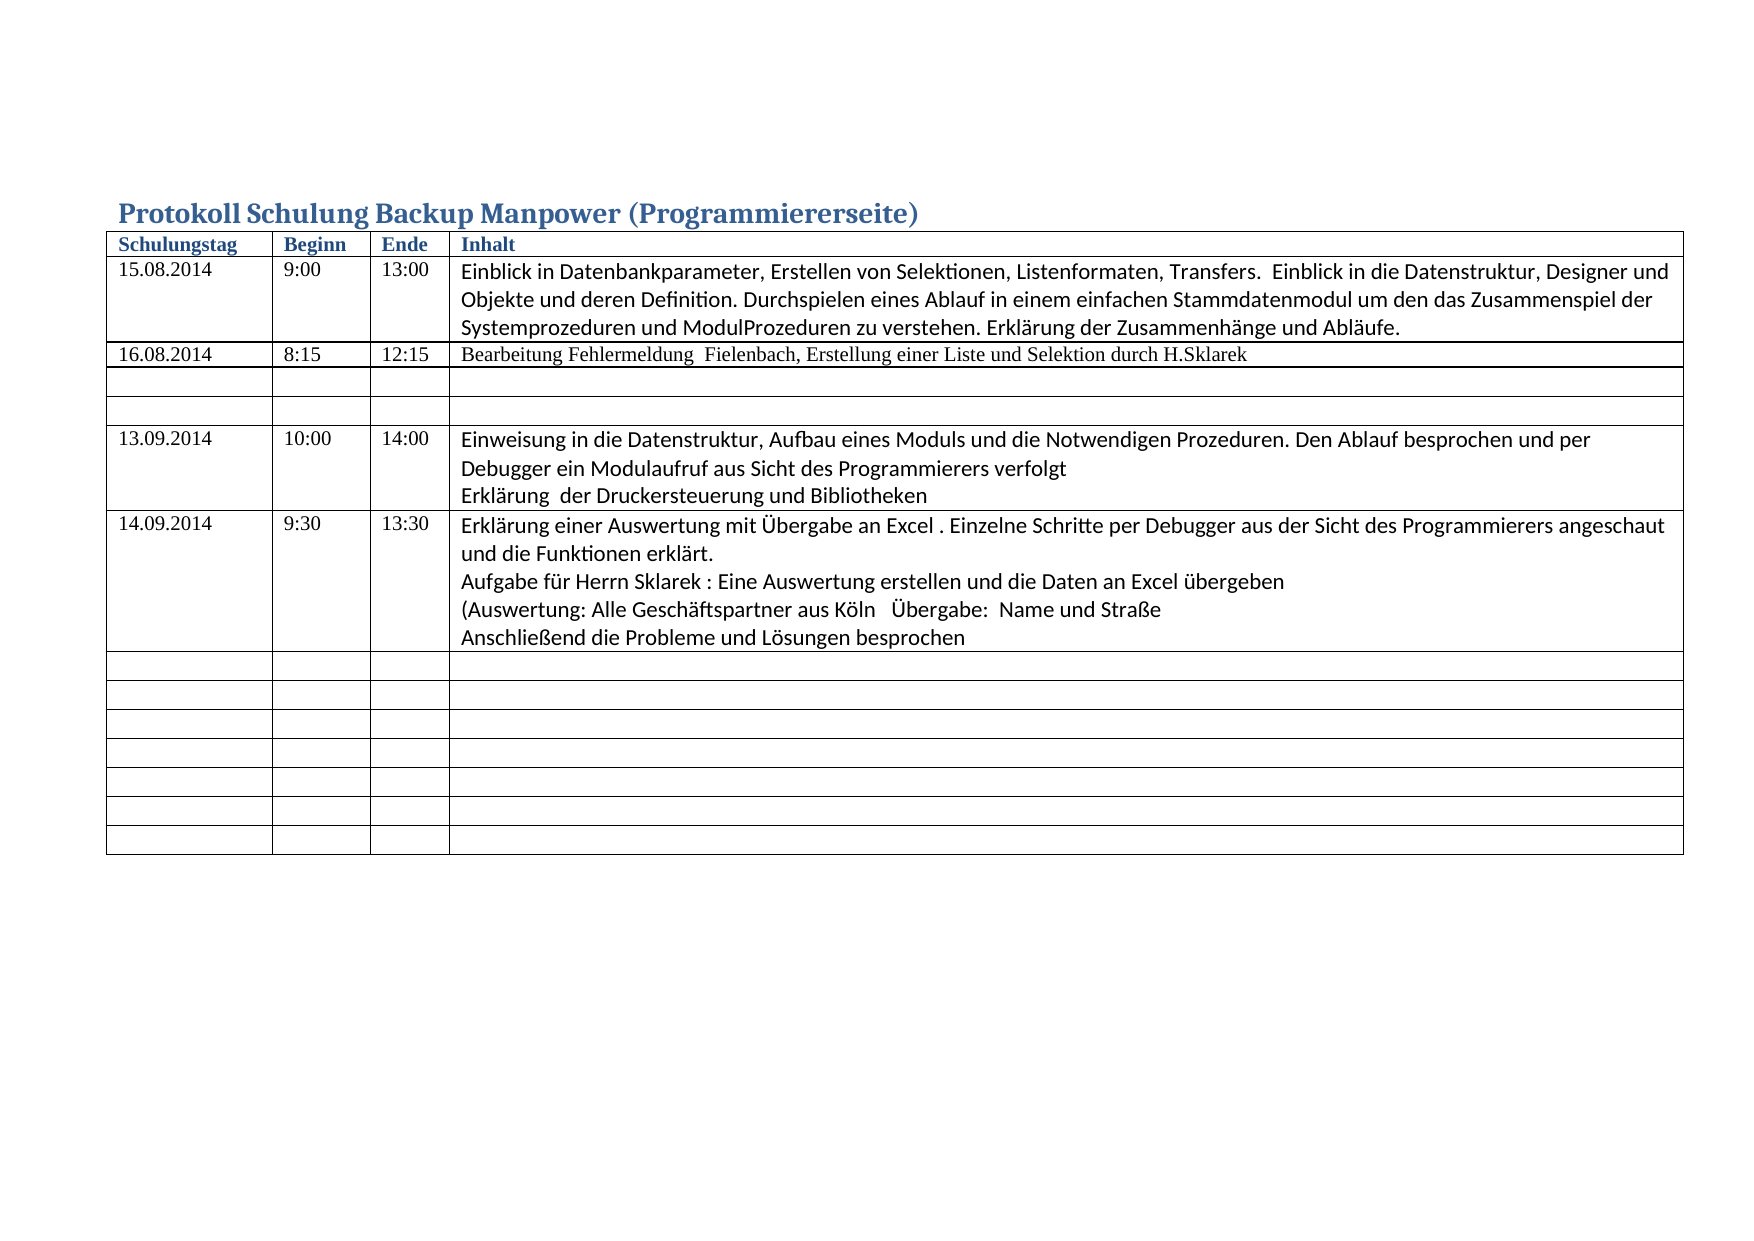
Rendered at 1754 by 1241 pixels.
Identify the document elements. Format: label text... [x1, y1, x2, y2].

table_cell 8:15 [273, 343, 370, 366]
table_cell [107, 710, 272, 738]
table_header Schulungstag [107, 232, 272, 256]
table_cell [107, 652, 272, 680]
table_cell [107, 368, 272, 396]
table_header Ende [371, 232, 449, 256]
table_cell 15.08.2014 [107, 257, 272, 341]
table_cell 14:00 [371, 426, 449, 510]
table_cell [107, 397, 272, 424]
table_cell [450, 710, 1683, 738]
table_cell [450, 797, 1683, 825]
table_cell [371, 681, 449, 709]
table_cell [450, 397, 1683, 424]
table_cell [371, 768, 449, 796]
table_cell 13:30 [371, 511, 449, 651]
table_cell Einweisung in die Datenstruktur, Aufbau eines Moduls und die Notwendigen Prozeduren. Den Ablauf besprochen und per Debugger ein Modulaufruf aus Sicht des Programmierers verfolgt Erklärung der Druckersteuerung und Bibliotheken [450, 426, 1683, 510]
table_cell [107, 681, 272, 709]
table_cell [273, 397, 370, 424]
table_header Beginn [273, 232, 370, 256]
table_cell [450, 652, 1683, 680]
table_cell Erklärung einer Auswertung mit Übergabe an Excel . Einzelne Schritte per Debugger aus der Sicht des Programmierers angeschaut und die Funktionen erklärt. Aufgabe für Herrn Sklarek : Eine Auswertung erstellen und die Daten an Excel übergeben (Auswertung: Alle Geschäftspartner aus Köln Übergabe: Name und Straße Anschließend die Probleme und Lösungen besprochen [450, 511, 1683, 651]
table_cell [107, 797, 272, 825]
table_cell [273, 710, 370, 738]
table_cell [107, 739, 272, 767]
table_header Inhalt [450, 232, 1683, 256]
table_cell [371, 710, 449, 738]
table_cell 13.09.2014 [107, 426, 272, 510]
table_cell [450, 739, 1683, 767]
table_cell [371, 397, 449, 424]
table_cell Bearbeitung Fehlermeldung Fielenbach, Erstellung einer Liste und Selektion durch H.Sklarek [450, 343, 1683, 366]
table_cell [273, 652, 370, 680]
table_cell [450, 368, 1683, 396]
table_cell [450, 768, 1683, 796]
table_cell [371, 652, 449, 680]
table_cell 16.08.2014 [107, 343, 272, 366]
table_cell 12:15 [371, 343, 449, 366]
table_cell [107, 768, 272, 796]
table_cell [450, 826, 1683, 854]
table_cell [273, 368, 370, 396]
table_cell [371, 739, 449, 767]
table_cell [107, 826, 272, 854]
table_cell [371, 826, 449, 854]
subtitle Protokoll Schulung Backup Manpower (Programmiererseite) [118, 198, 1606, 231]
table_cell [371, 368, 449, 396]
table_cell [273, 739, 370, 767]
table_cell Einblick in Datenbankparameter, Erstellen von Selektionen, Listenformaten, Transfers. Einblick in die Datenstruktur, Designer und Objekte und deren Definition. Durchspielen eines Ablauf in einem einfachen Stammdatenmodul um den das Zusammenspiel der Systemprozeduren und ModulProzeduren zu verstehen. Erklärung der Zusammenhänge und Abläufe. [450, 257, 1683, 341]
table_cell 9:00 [273, 257, 370, 341]
table_cell 14.09.2014 [107, 511, 272, 651]
table_cell 9:30 [273, 511, 370, 651]
table_cell [450, 681, 1683, 709]
table_cell [273, 768, 370, 796]
table_cell [273, 797, 370, 825]
table_cell [273, 826, 370, 854]
table_cell [371, 797, 449, 825]
table_cell 13:00 [371, 257, 449, 341]
table_cell [273, 681, 370, 709]
table_cell 10:00 [273, 426, 370, 510]
